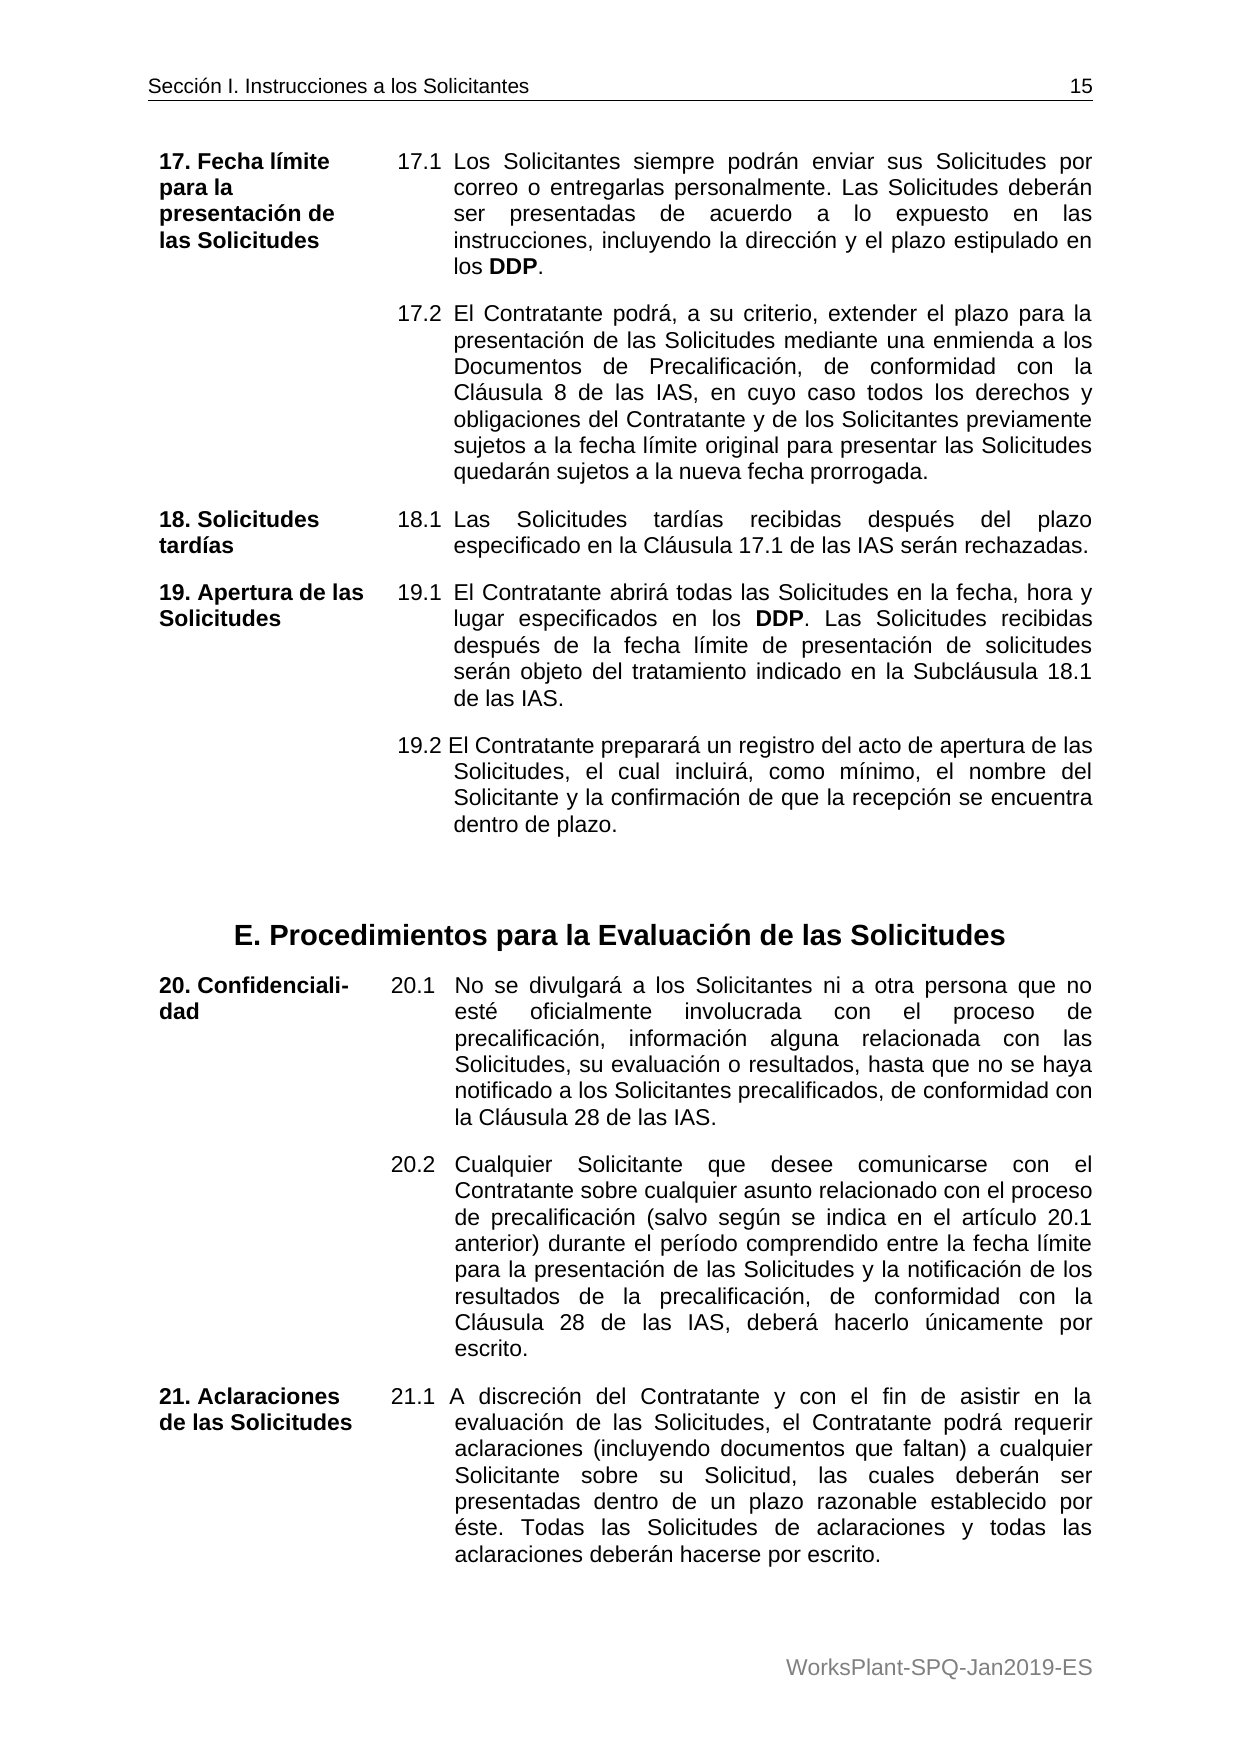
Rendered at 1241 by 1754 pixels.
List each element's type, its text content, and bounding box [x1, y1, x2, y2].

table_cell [148, 1383, 379, 1588]
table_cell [379, 1383, 1104, 1588]
table_cell 18.1 Las Solicitudes tardías recibidas después del plazo especificado en la Cláusula 17.1 de las IAS serán rechazadas. [378, 506, 1104, 579]
table_cell 17.1 Los Solicitantes siempre podrán enviar sus Solicitudes por correo o entregarlas personalmente. Las Solicitudes deberán ser presentadas de acuerdo a lo expuesto en las instrucciones, incluyendo la dirección y el plazo estipulado en los DDP. 17.2 El Contratante podrá, a su criterio, extender el plazo para la presentación de las Solicitudes mediante una enmienda a los Documentos de Precalificación, de conformidad con la Cláusula 8 de las IAS, en cuyo caso todos los derechos y obligaciones del Contratante y de los Solicitantes previamente sujetos a la fecha límite original para presentar las Solicitudes quedarán sujetos a la nueva fecha prorrogada. [378, 148, 1104, 506]
subtitle E. Procedimientos para la Evaluación de las Solicitudes [148, 918, 1093, 951]
table_header 20. Confidencialidad [148, 972, 379, 1383]
table_header 20.1 No se divulgará a los Solicitantes ni a otra persona que no esté oficialmente involucrada con el proceso de precalificación, información alguna relacionada con las Solicitudes, su evaluación o resultados, hasta que no se haya notificado a los Solicitantes precalificados, de conformidad con la Cláusula 28 de las IAS. 20.2 Cualquier Solicitante que desee comunicarse con el Contratante sobre cualquier asunto relacionado con el proceso de precalificación (salvo según se indica en el artículo 20.1 anterior) durante el período comprendido entre la fecha límite para la presentación de las Solicitudes y la notificación de los resultados de la precalificación, de conformidad con la Cláusula 28 de las IAS, deberá hacerlo únicamente por escrito. [379, 972, 1104, 1383]
table_cell 17. Fecha límite para la presentación de las Solicitudes [148, 148, 378, 506]
table_cell 18. Solicitudes tardías [148, 506, 378, 579]
table_cell 19. Apertura de las Solicitudes [148, 579, 378, 905]
table_cell 19.1 El Contratante abrirá todas las Solicitudes en la fecha, hora y lugar especificados en los DDP. Las Solicitudes recibidas después de la fecha límite de presentación de solicitudes serán objeto del tratamiento indicado en la Subcláusula 18.1 de las IAS. 19.2 El Contratante preparará un registro del acto de apertura de las Solicitudes, el cual incluirá, como mínimo, el nombre del Solicitante y la confirmación de que la recepción se encuentra dentro de plazo. [378, 579, 1104, 905]
